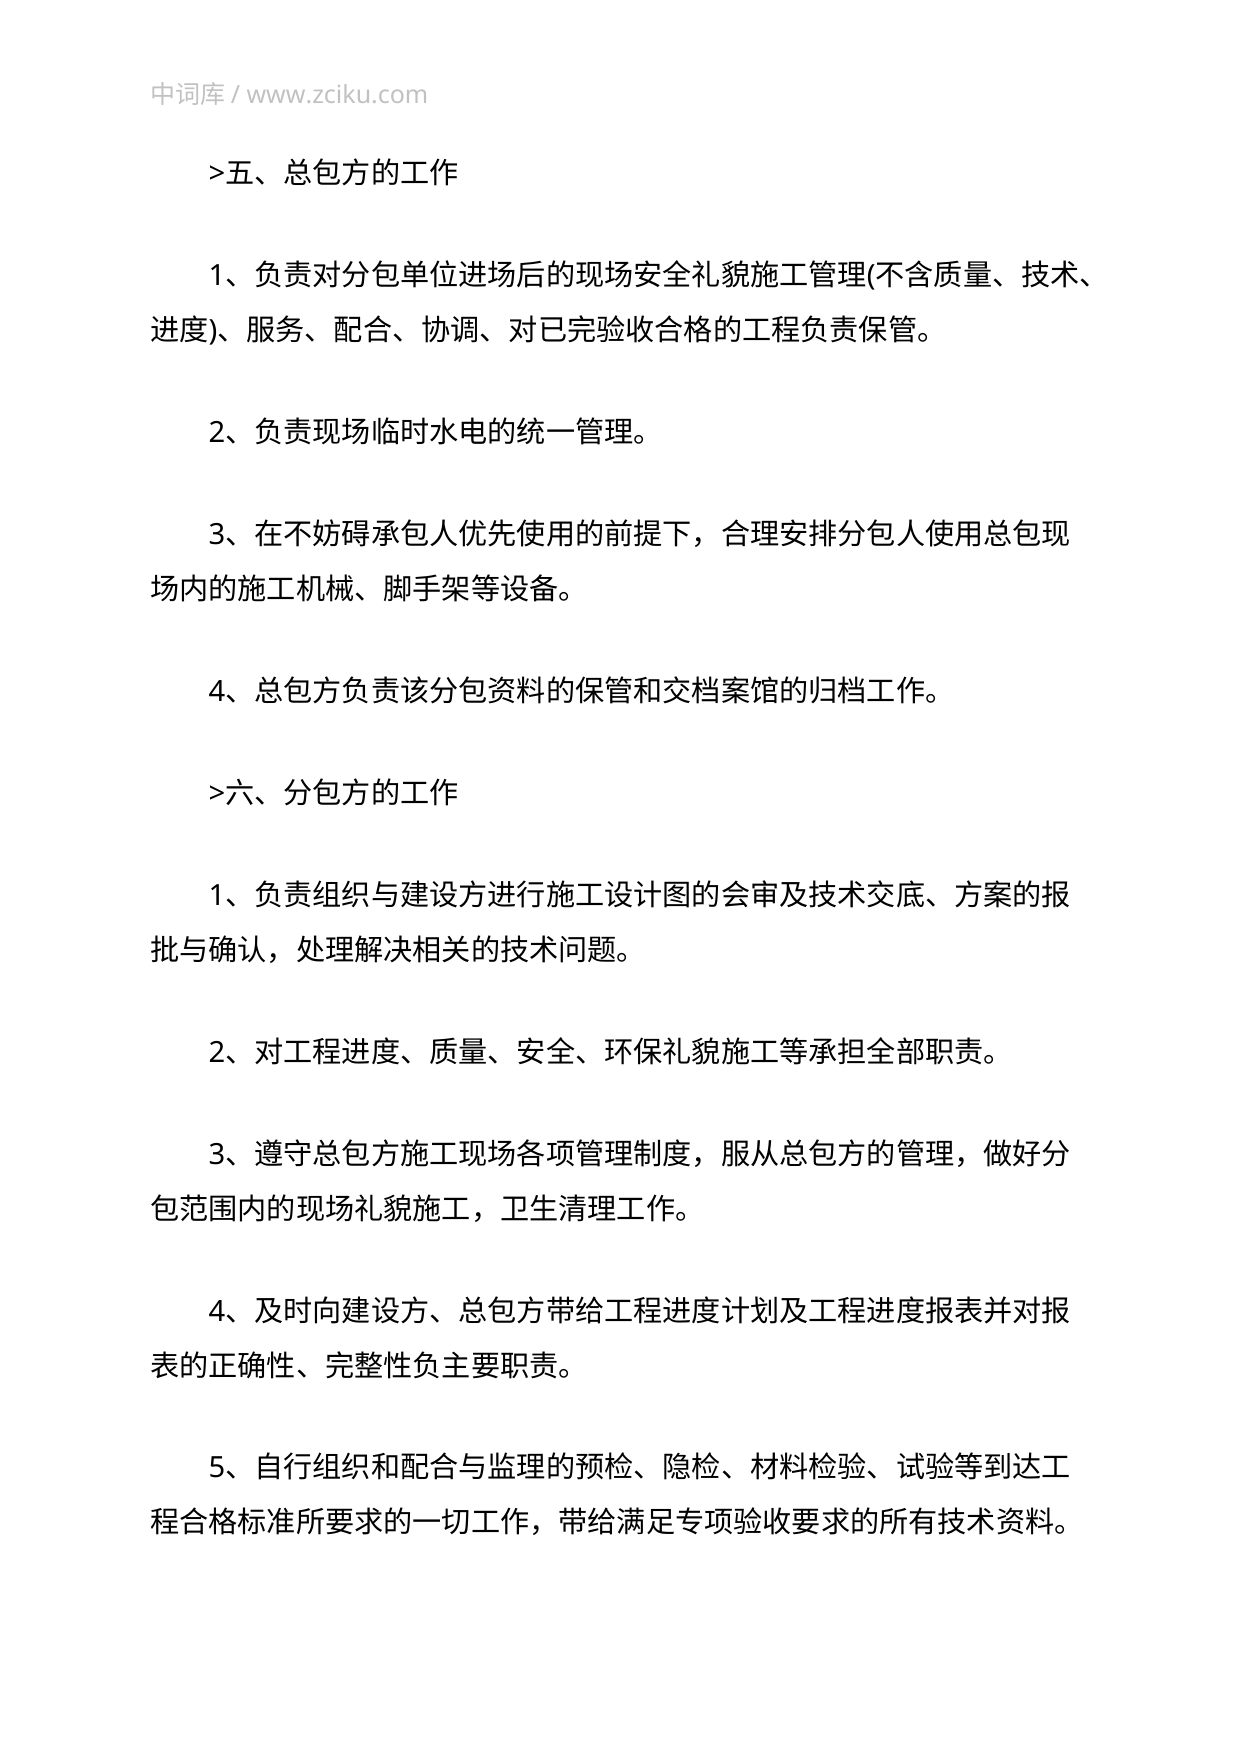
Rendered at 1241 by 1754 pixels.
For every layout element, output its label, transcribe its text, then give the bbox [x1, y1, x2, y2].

text 5、自行组织和配合与监理的预检、隐检、材料检验、试验等到达工程合格标准所要求的一切工作，带给满足专项验收要求的所有技术资料。 [150, 1444, 1090, 1541]
text 4、及时向建设方、总包方带给工程进度计划及工程进度报表并对报表的正确性、完整性负主要职责。 [150, 1287, 1090, 1384]
text >六、分包方的工作 [150, 770, 1090, 812]
text 4、总包方负责该分包资料的保管和交档案馆的归档工作。 [150, 668, 1090, 710]
text 1、负责组织与建设方进行施工设计图的会审及技术交底、方案的报批与确认，处理解决相关的技术问题。 [150, 872, 1090, 969]
text 3、遵守总包方施工现场各项管理制度，服从总包方的管理，做好分包范围内的现场礼貌施工，卫生清理工作。 [150, 1130, 1090, 1228]
text 1、负责对分包单位进场后的现场安全礼貌施工管理(不含质量、技术、进度)、服务、配合、协调、对已完验收合格的工程负责保管。 [150, 252, 1090, 349]
text 2、负责现场临时水电的统一管理。 [150, 409, 1090, 451]
text 3、在不妨碍承包人优先使用的前提下，合理安排分包人使用总包现场内的施工机械、脚手架等设备。 [150, 511, 1090, 608]
text 2、对工程进度、质量、安全、环保礼貌施工等承担全部职责。 [150, 1028, 1090, 1071]
text >五、总包方的工作 [150, 150, 1090, 192]
